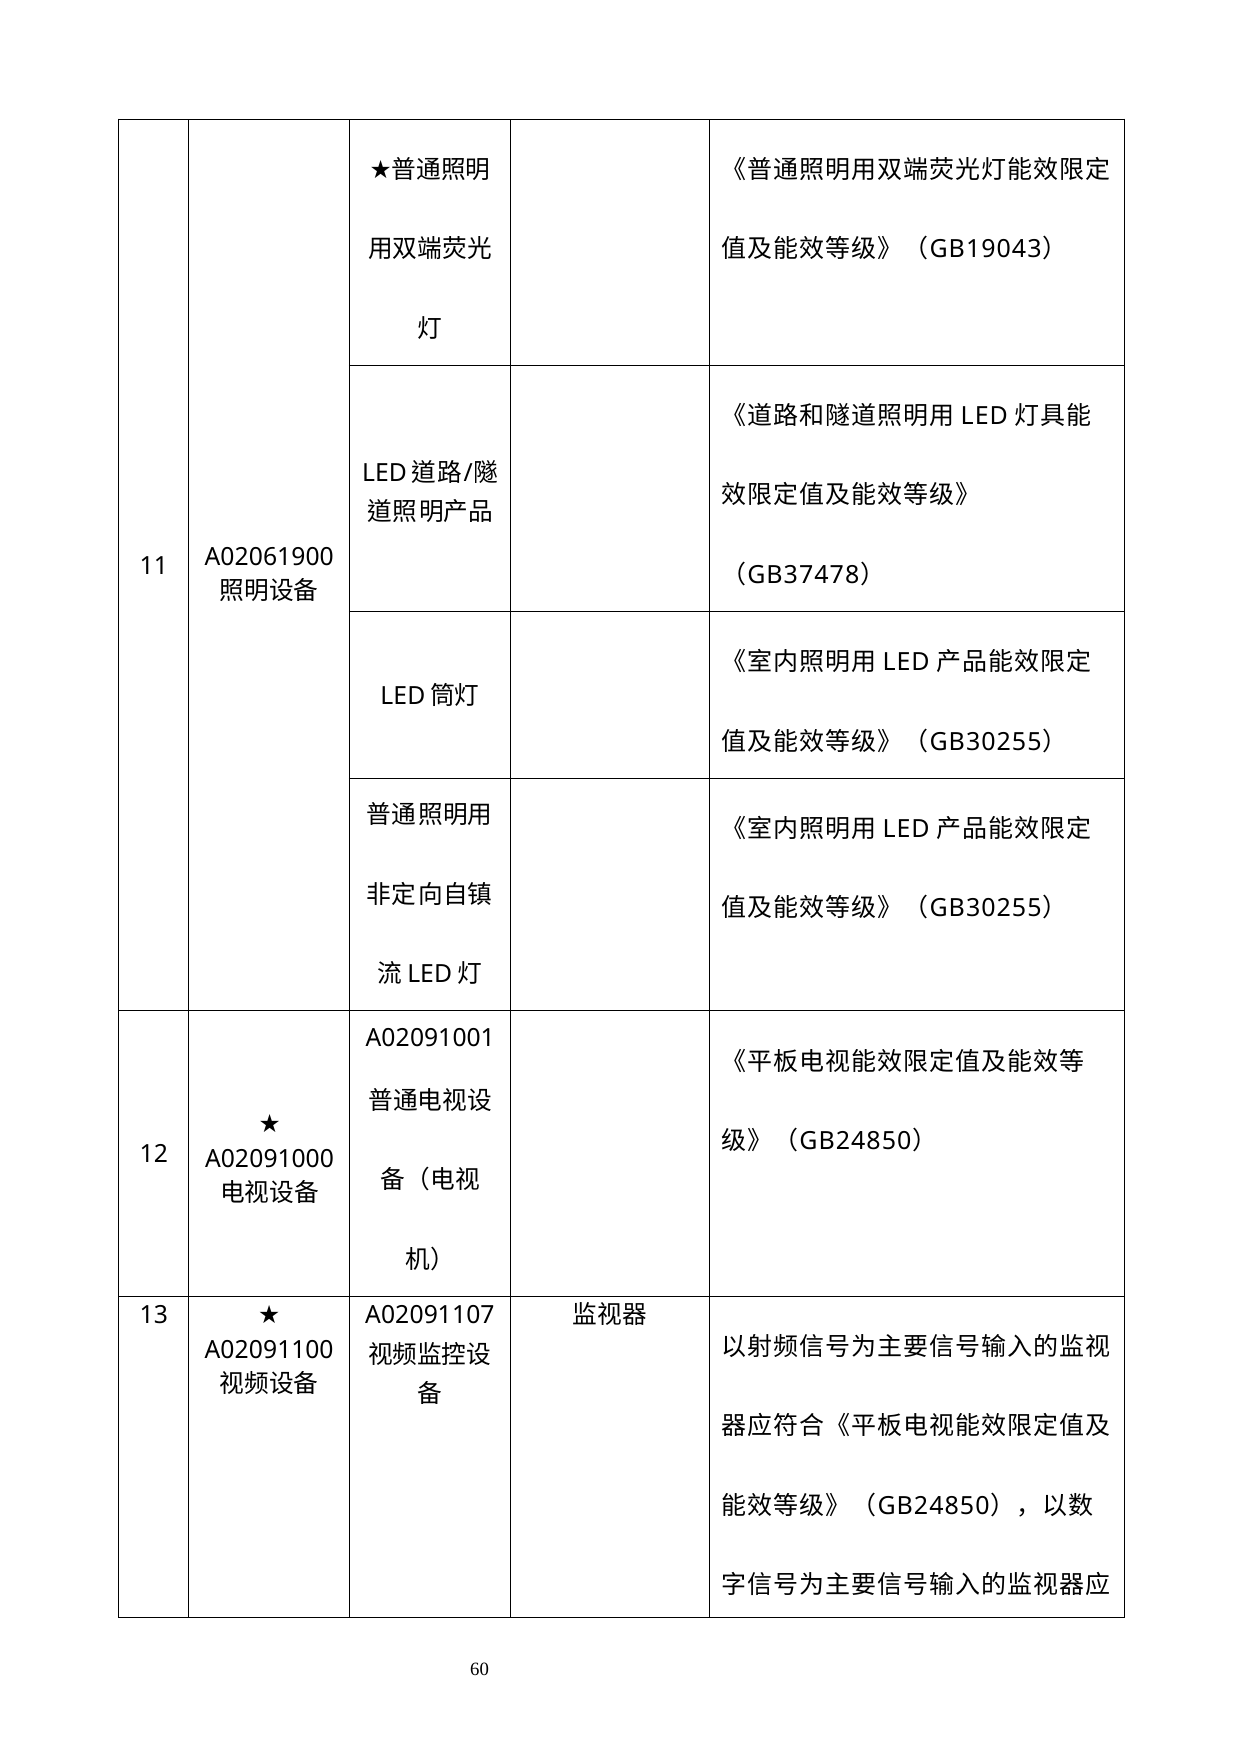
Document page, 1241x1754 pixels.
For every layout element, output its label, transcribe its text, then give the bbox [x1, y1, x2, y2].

table_cell LED筒灯 [350, 612, 510, 777]
table_cell [511, 1011, 709, 1296]
table_cell 《室内照明用LED产品能效限定值及能效等级》（GB30255） [710, 612, 1124, 777]
table_cell LED道路/隧道照明产品 [350, 366, 510, 611]
table_cell A02091107视频监控设备 [350, 1297, 510, 1617]
table_cell ★普通照明用双端荧光灯 [350, 120, 510, 365]
table_cell 11 [119, 120, 188, 1010]
table_cell ★A02091100视频设备 [189, 1297, 349, 1617]
table_cell [511, 612, 709, 777]
table_cell ★A02091000电视设备 [189, 1011, 349, 1296]
table_cell 《室内照明用LED产品能效限定值及能效等级》（GB30255） [710, 779, 1124, 1010]
table_cell 《平板电视能效限定值及能效等级》（GB24850） [710, 1011, 1124, 1296]
table_cell A02091001普通电视设备（电视机） [350, 1011, 510, 1296]
table_cell 普通照明用非定向自镇流LED灯 [350, 779, 510, 1010]
table_cell A02061900照明设备 [189, 120, 349, 1010]
table_cell [511, 366, 709, 611]
table_cell 监视器 [511, 1297, 709, 1617]
table_cell 《普通照明用双端荧光灯能效限定值及能效等级》（GB19043） [710, 120, 1124, 365]
table_cell 12 [119, 1011, 188, 1296]
table_cell 13 [119, 1297, 188, 1617]
table_cell 《道路和隧道照明用LED灯具能效限定值及能效等级》（GB37478） [710, 366, 1124, 611]
table_cell [511, 120, 709, 365]
table_cell [511, 779, 709, 1010]
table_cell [710, 1297, 1124, 1617]
